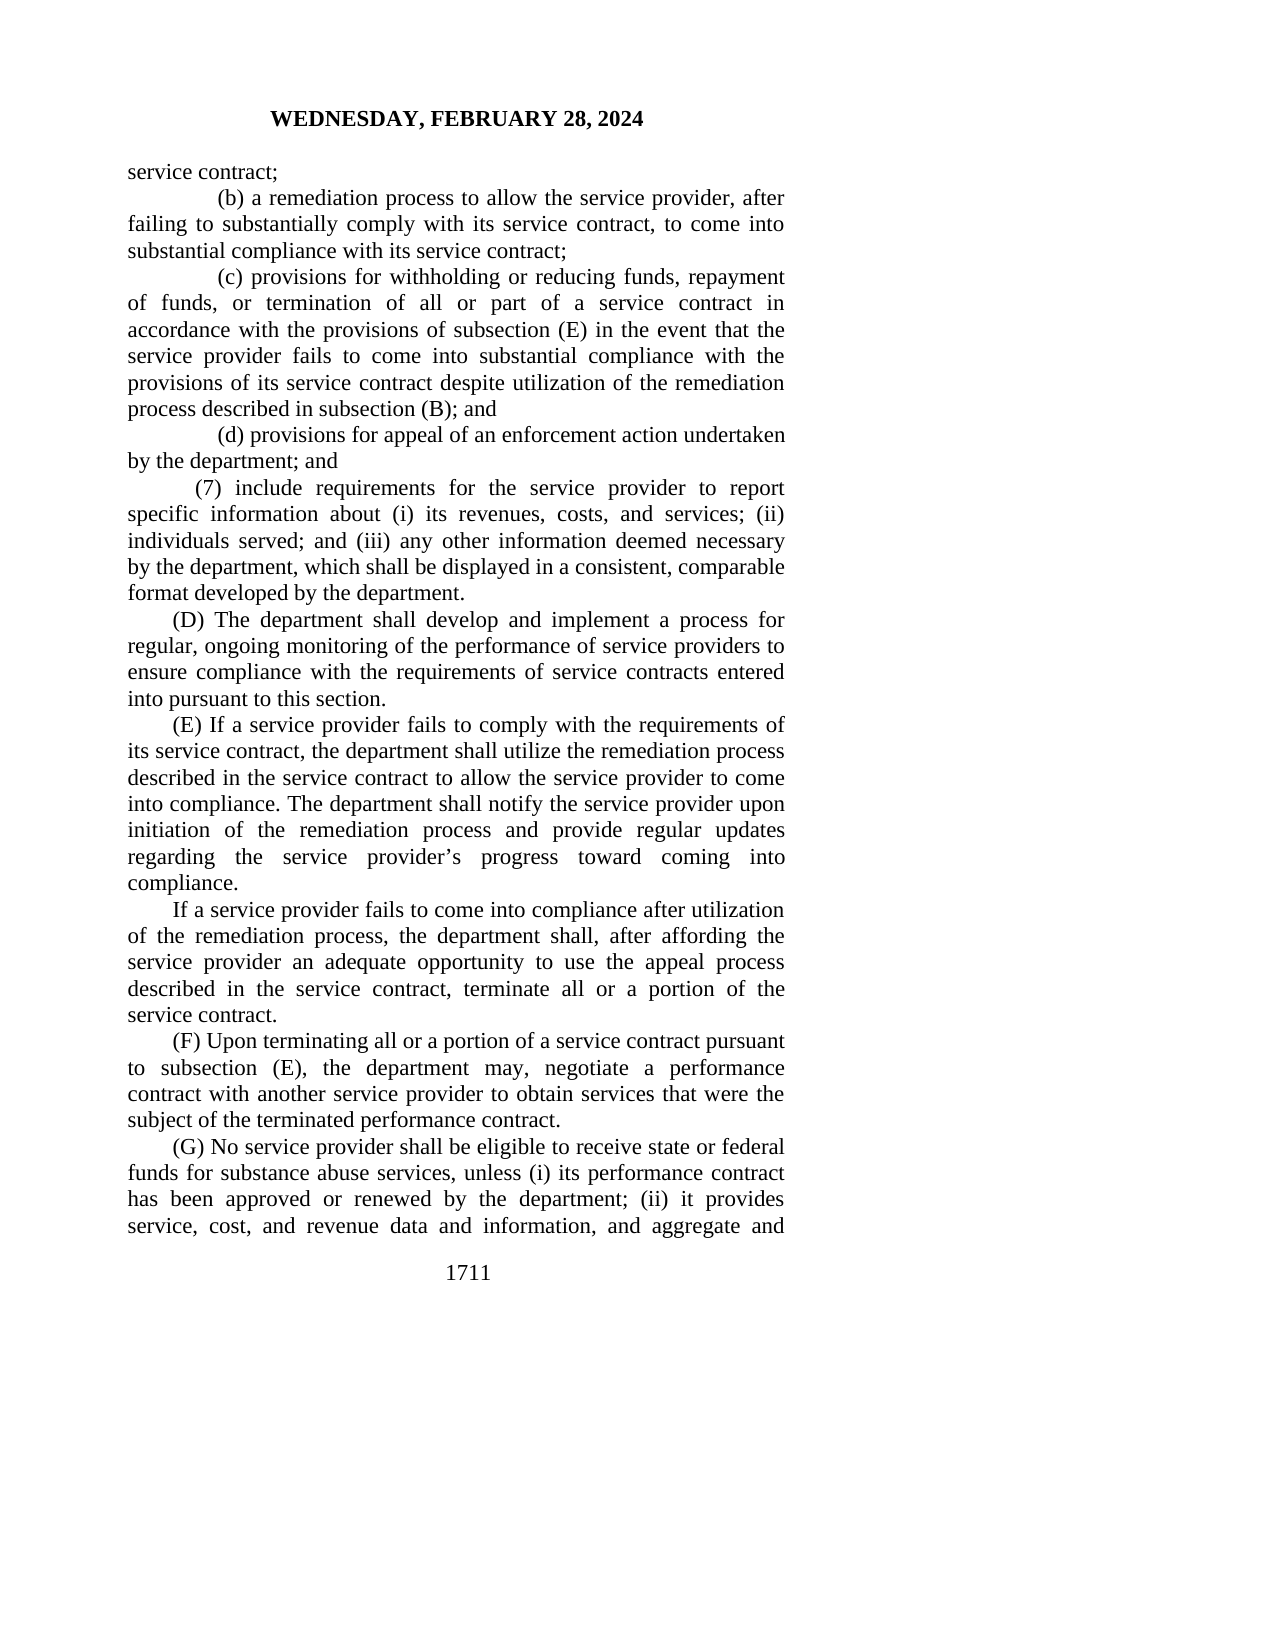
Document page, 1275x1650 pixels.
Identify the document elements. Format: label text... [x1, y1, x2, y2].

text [127, 1133, 786, 1238]
text (d) provisions for appeal of an enforcement action undertaken by the department; and [127, 421, 786, 474]
text (D) The department shall develop and implement a process for regular, ongoing monitoring of the performance of service providers to ensure compliance with the requirements of service contracts entered into pursuant to this section. [127, 606, 786, 711]
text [127, 158, 786, 184]
text (F) Upon terminating all or a portion of a service contract pursuant to subsection (E), the department may, negotiate a performance contract with another service provider to obtain services that were the subject of the terminated performance contract. [127, 1027, 786, 1133]
text If a service provider fails to come into compliance after utilization of the remediation process, the department shall, after affording the service provider an adequate opportunity to use the appeal process described in the service contract, terminate all or a portion of the service contract. [127, 896, 786, 1027]
text (c) provisions for withholding or reducing funds, repayment of funds, or termination of all or part of a service contract in accordance with the provisions of subsection (E) in the event that the service provider fails to come into substantial compliance with the provisions of its service contract despite utilization of the remediation process described in subsection (B); and [127, 263, 786, 421]
text (E) If a service provider fails to comply with the requirements of its service contract, the department shall utilize the remediation process described in the service contract to allow the service provider to come into compliance. The department shall notify the service provider upon initiation of the remediation process and provide regular updates regarding the service provider’s progress toward coming into compliance. [127, 711, 786, 896]
text (7) include requirements for the service provider to report specific information about (i) its revenues, costs, and services; (ii) individuals served; and (iii) any other information deemed necessary by the department, which shall be displayed in a consistent, comparable format developed by the department. [127, 474, 786, 606]
text (b) a remediation process to allow the service provider, after failing to substantially comply with its service contract, to come into substantial compliance with its service contract; [127, 184, 786, 263]
